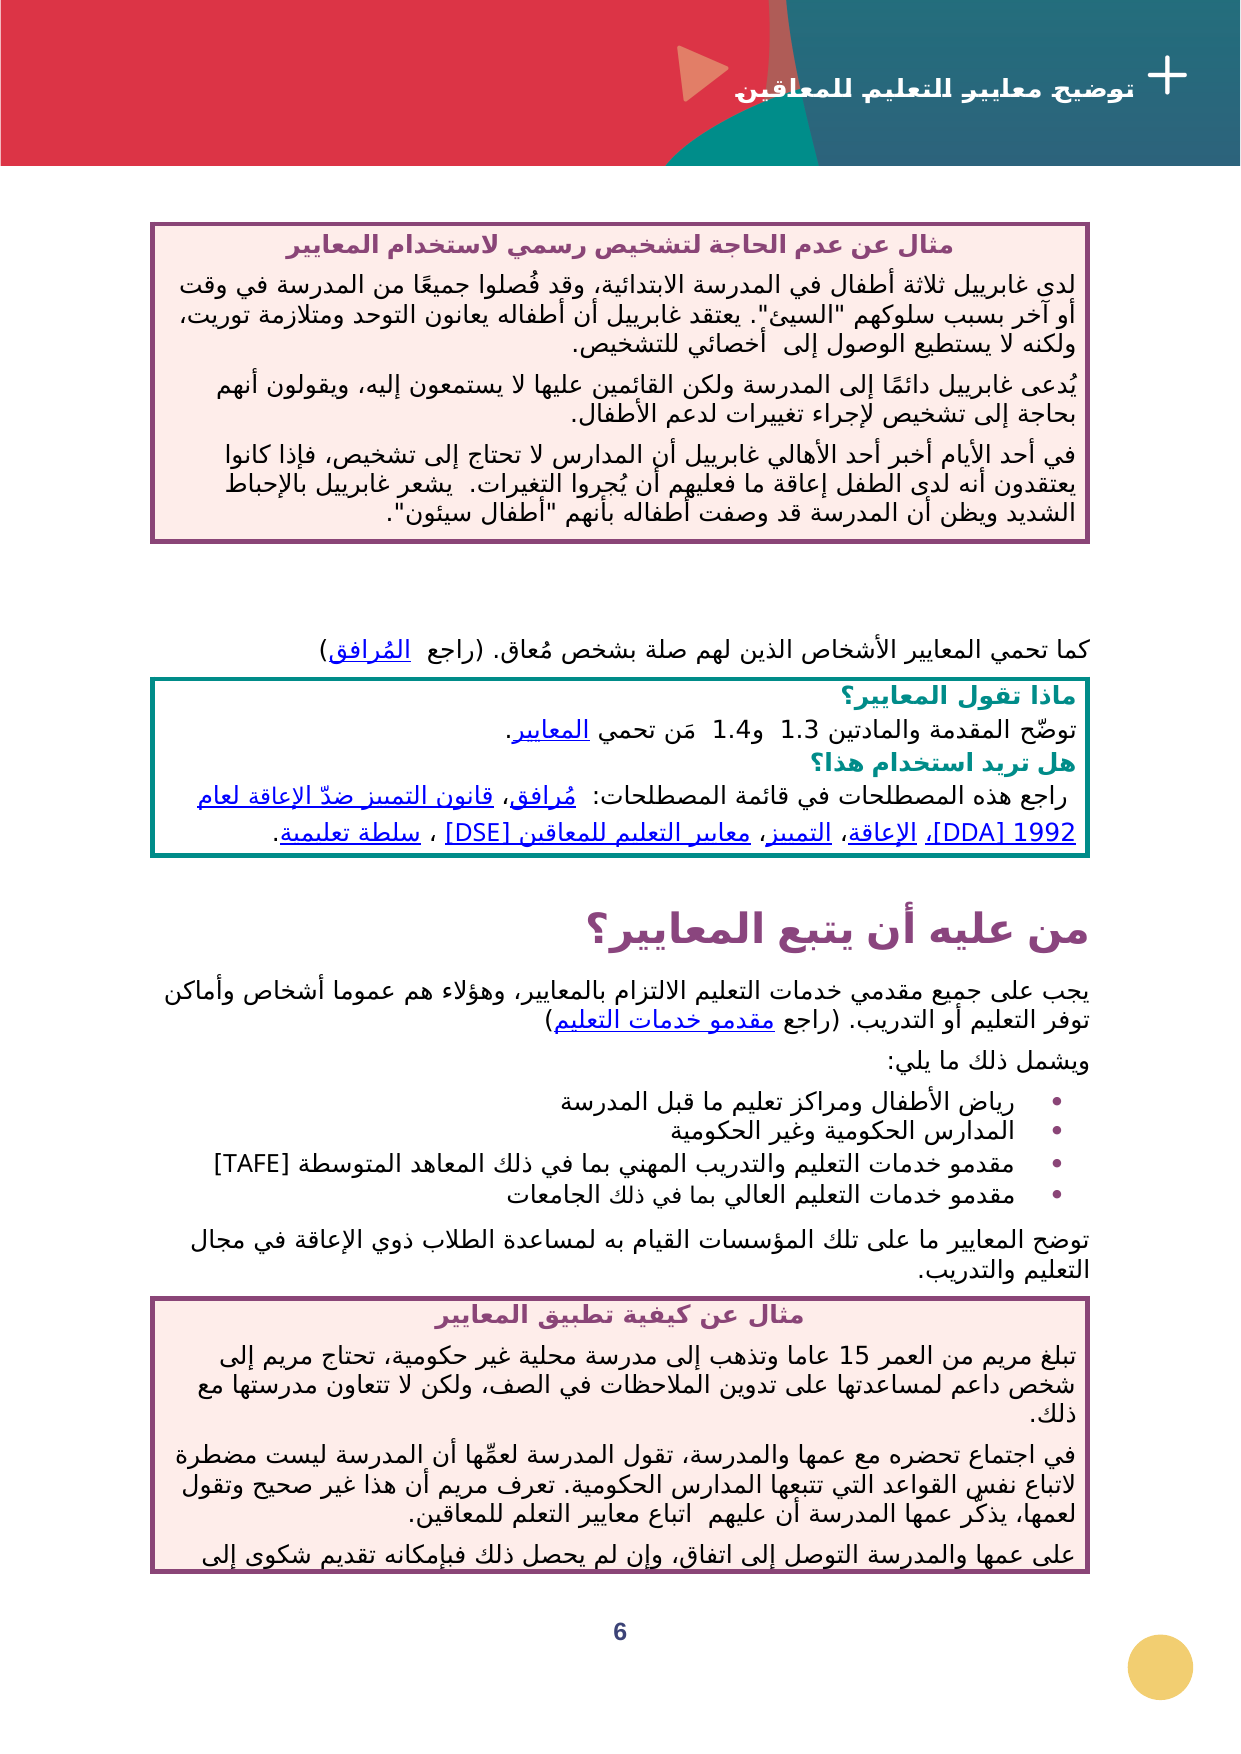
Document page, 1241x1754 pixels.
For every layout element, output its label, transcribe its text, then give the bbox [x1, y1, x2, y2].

text توضح المعايير ما على تلك المؤسسات القيام به لمساعدة الطلاب ذوي الإعاقة في مجال التعليم والتدريب. [150, 1226, 1090, 1284]
list المدارس الحكومية وغير الحكومية [150, 1117, 1053, 1146]
text كما تحمي المعايير الأشخاص الذين لهم صلة بشخص مُعاق. (راجع المُرافق) [150, 636, 1090, 665]
list مقدمو خدمات التعليم العالي بما في ذلك الجامعات [150, 1180, 1053, 1209]
list رياض الأطفال ومراكز تعليم ما قبل المدرسة [150, 1087, 1053, 1117]
subtitle من عليه أن يتبع المعايير؟ [150, 905, 1090, 953]
table_header مثال عن عدم الحاجة لتشخيص رسمي لاستخدام المعايير لدى غابرييل ثلاثة أطفال في المدرسة الابتدائية، وقد فُصلوا جميعًا من المدرسة في وقت أو آخر بسبب سلوكهم "السيئ". يعتقد غابرييل أن أطفاله يعانون التوحد ومتلازمة توريت، ولكنه لا يستطيع الوصول إلى أخصائي للتشخيص. يُدعى غابرييل دائمًا إلى المدرسة ولكن القائمين عليها لا يستمعون إليه، ويقولون أنهم بحاجة إلى تشخيص لإجراء تغييرات لدعم الأطفال. في أحد الأيام أخبر أحد الأهالي غابرييل أن المدارس لا تحتاج إلى تشخيص، فإذا كانوا يعتقدون أنه لدى الطفل إعاقة ما فعليهم أن يُجروا التغيرات. يشعر غابرييل بالإحباط الشديد ويظن أن المدرسة قد وصفت أطفاله بأنهم "أطفال سيئون". [155, 226, 1085, 539]
picture [0, 0, 1241, 166]
text يجب على جميع مقدمي خدمات التعليم الالتزام بالمعايير، وهؤلاء هم عموما أشخاص وأماكن توفر التعليم أو التدريب. (راجع مقدمو خدمات التعليم) [150, 976, 1090, 1035]
text ويشمل ذلك ما يلي: [150, 1046, 1090, 1076]
table_header ماذا تقول المعايير؟ توضّح المقدمة والمادتين 1.3 و1.4 مَن تحمي المعايير. هل تريد استخدام هذا؟ راجع هذه المصطلحات في قائمة المصطلحات: مُرافق، قانون التمييز ضدّ الإعاقة لعام 1992 [DDA]، الإعاقة، التمييز، معايير التعليم للمعاقين [DSE] ، سلطة تعليمية. [155, 681, 1085, 853]
list مقدمو خدمات التعليم والتدريب المهني بما في ذلك المعاهد المتوسطة [TAFE] [150, 1146, 1053, 1180]
